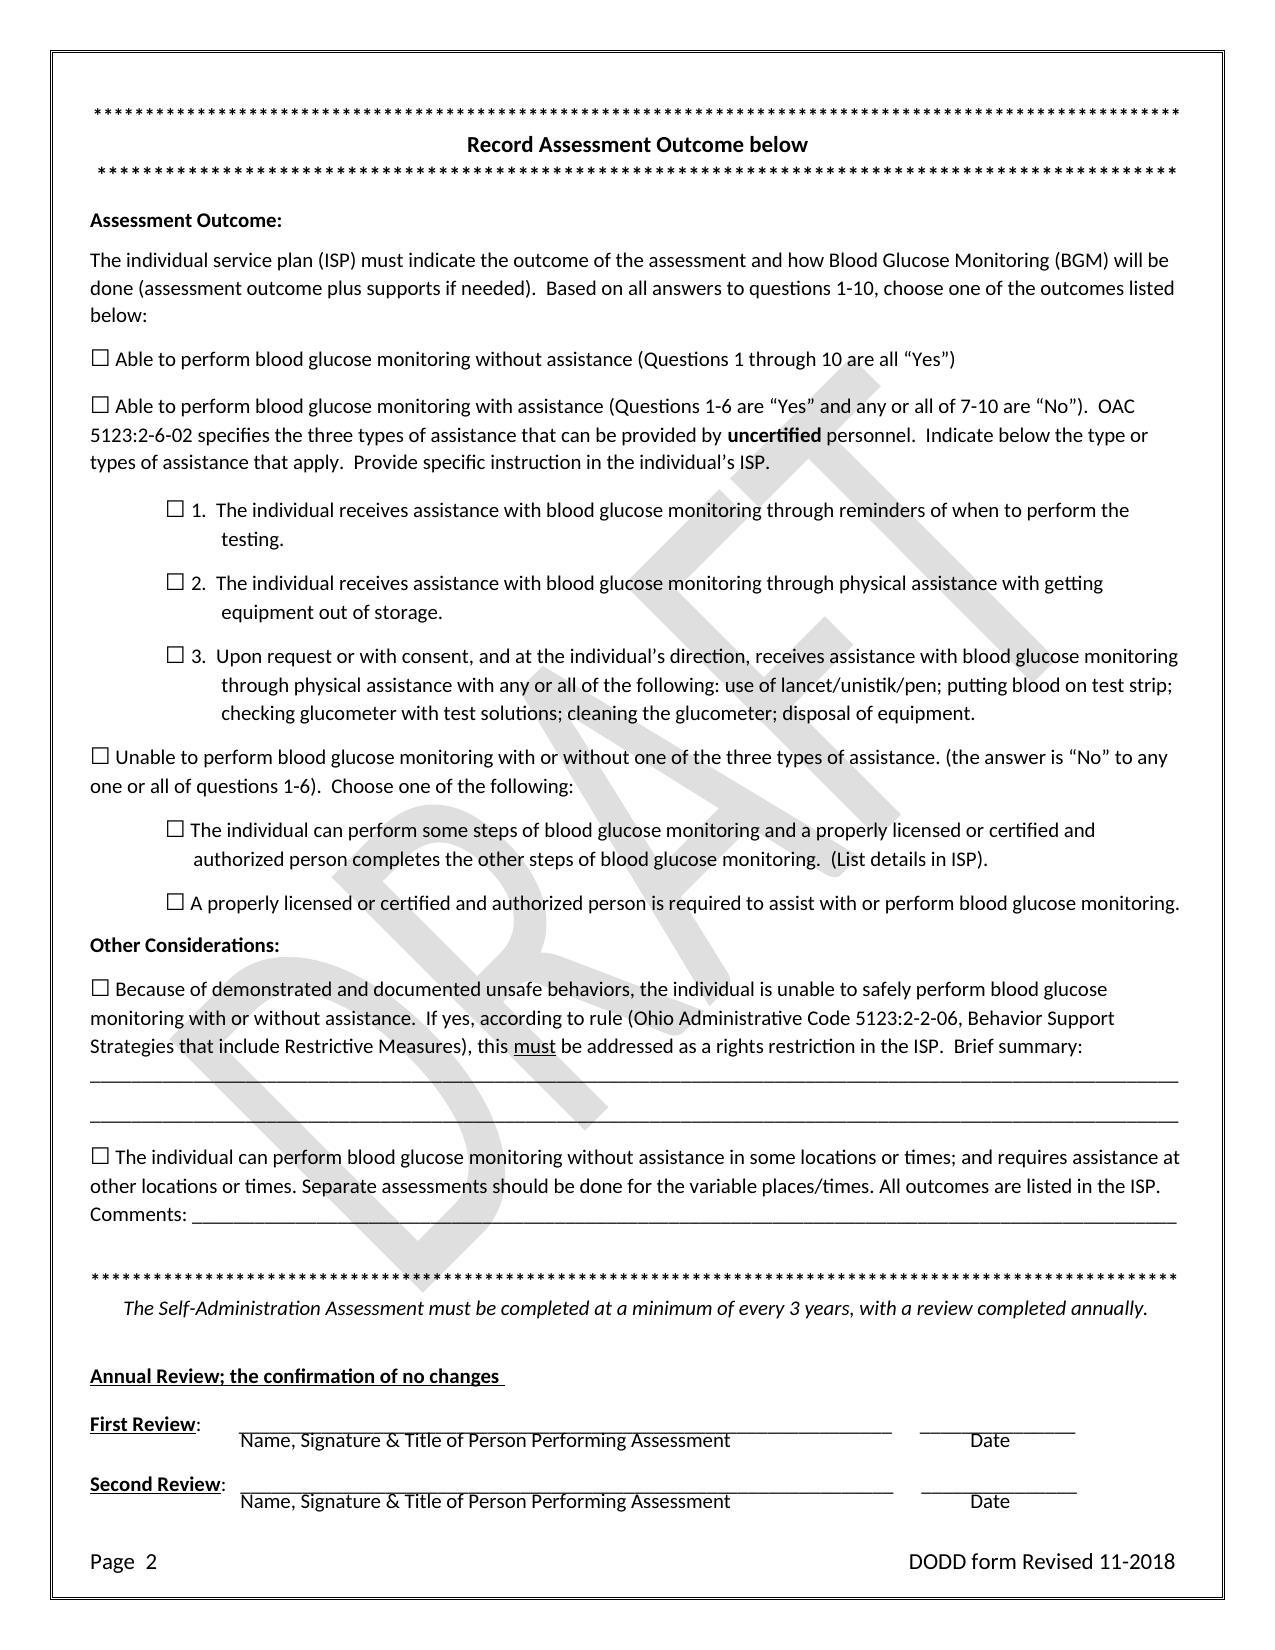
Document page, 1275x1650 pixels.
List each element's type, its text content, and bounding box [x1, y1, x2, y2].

text The individual can perform blood glucose monitoring without assistance in some locations or times; and requires assistance at other locations or times. Separate assessments should be done for the variable places/times. All outcomes are listed in the ISP. Comments: _______________________________________________________________________________________________ [90, 1140, 1185, 1226]
text Able to perform blood glucose monitoring with assistance (Questions 1-6 are “Yes” and any or all of 7-10 are “No”). OAC 5123:2-6-02 specifies the three types of assistance that can be provided by uncertified personnel. Indicate below the type or types of assistance that apply. Provide specific instruction in the individual’s ISP. [90, 388, 1185, 474]
text ********************************************************************************************************* Record Assessment Outcome below *********************************************************************************************** [90, 103, 1185, 189]
text 2. The individual receives assistance with blood glucose monitoring through physical assistance with getting equipment out of storage. [165, 566, 1185, 625]
text Unable to perform blood glucose monitoring with or without one of the three types of assistance. (the answer is “No” to any one or all of questions 1-6). Choose one of the following: [90, 740, 1185, 799]
text First Review: _______________________________________________________________ _______________ [90, 1418, 1185, 1434]
text The individual can perform some steps of blood glucose monitoring and a properly licensed or certified and authorized person completes the other steps of blood glucose monitoring. (List details in ISP). [165, 813, 1185, 872]
text Assessment Outcome: [90, 208, 1185, 233]
text 3. Upon request or with consent, and at the individual’s direction, receives assistance with blood glucose monitoring through physical assistance with any or all of the following: use of lancet/unistik/pen; putting blood on test strip; checking glucometer with test solutions; cleaning the glucometer; disposal of equipment. [165, 639, 1185, 726]
text ********************************************************************************************************* [90, 1268, 1185, 1293]
text Name, Signature & Title of Person Performing Assessment Date [90, 1434, 1185, 1451]
text The Self-Administration Assessment must be completed at a minimum of every 3 years, with a review completed annually. [90, 1296, 1185, 1321]
text _________________________________________________________________________________________________________ [90, 1100, 1185, 1126]
text Able to perform blood glucose monitoring without assistance (Questions 1 through 10 are all “Yes”) [90, 342, 1185, 373]
text Second Review: _______________________________________________________________ _______________ [90, 1478, 1185, 1495]
text Because of demonstrated and documented unsafe behaviors, the individual is unable to safely perform blood glucose monitoring with or without assistance. If yes, according to rule (Ohio Administrative Code 5123:2-2-06, Behavior Support Strategies that include Restrictive Measures), this must be addressed as a rights restriction in the ISP. Brief summary: _________________________________________________________________________________________________________ [90, 972, 1185, 1086]
text The individual service plan (ISP) must indicate the outcome of the assessment and how Blood Glucose Monitoring (BGM) will be done (assessment outcome plus supports if needed). Based on all answers to questions 1-10, choose one of the outcomes listed below: [90, 248, 1185, 328]
text A properly licensed or certified and authorized person is required to assist with or perform blood glucose monitoring. [165, 886, 1185, 917]
text 1. The individual receives assistance with blood glucose monitoring through reminders of when to perform the testing. [165, 493, 1185, 552]
text Name, Signature & Title of Person Performing Assessment Date [90, 1495, 1185, 1512]
text Other Considerations: [90, 932, 1185, 958]
text Annual Review; the confirmation of no changes [90, 1363, 1185, 1388]
